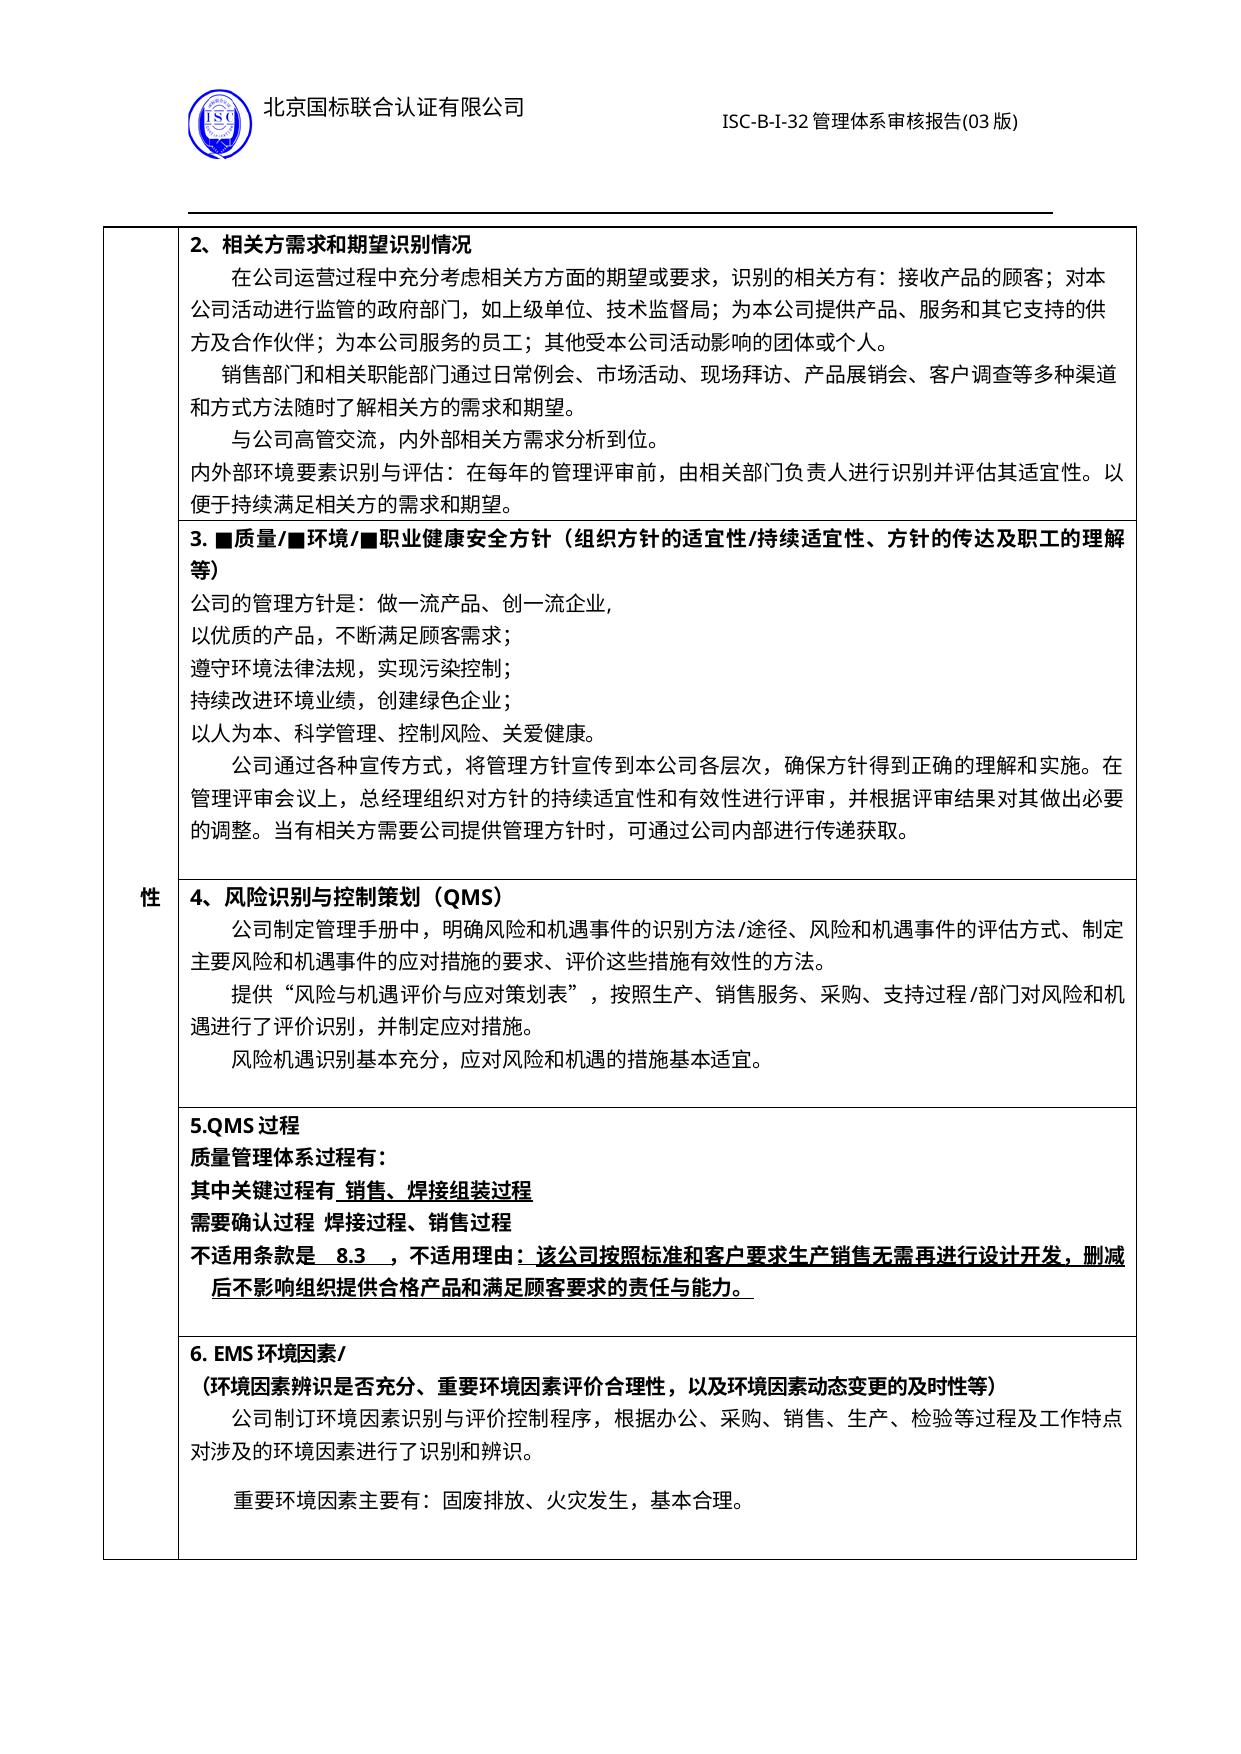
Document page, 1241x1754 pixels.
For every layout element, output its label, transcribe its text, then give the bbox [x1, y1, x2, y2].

picture [187, 89, 253, 158]
table_cell 3. ■质量/■环境/■职业健康安全方针（组织方针的适宜性/持续适宜性、方针的传达及职工的理解等） 公司的管理方针是：做一流产品、创一流企业, 以优质的产品，不断满足顾客需求； 遵守环境法律法规，实现污染控制； 持续改进环境业绩，创建绿色企业； 以人为本、科学管理、控制风险、关爱健康。 公司通过各种宣传方式，将管理方针宣传到本公司各层次，确保方针得到正确的理解和实施。在管理评审会议上，总经理组织对方针的持续适宜性和有效性进行评审，并根据评审结果对其做出必要的调整。当有相关方需要公司提供管理方针时，可通过公司内部进行传递获取。 [179, 521, 1136, 878]
table_cell 6. EMS环境因素/ （环境因素辨识是否充分、重要环境因素评价合理性，以及环境因素动态变更的及时性等） 公司制订环境因素识别与评价控制程序，根据办公、采购、销售、生产、检验等过程及工作特点对涉及的环境因素进行了识别和辨识。 重要环境因素主要有：固废排放、火灾发生，基本合理。 [179, 1337, 1136, 1559]
table_cell 4、风险识别与控制策划（QMS） 公司制定管理手册中，明确风险和机遇事件的识别方法/途径、风险和机遇事件的评估方式、制定主要风险和机遇事件的应对措施的要求、评价这些措施有效性的方法。 提供“风险与机遇评价与应对策划表”，按照生产、销售服务、采购、支持过程/部门对风险和机遇进行了评价识别，并制定应对措施。 风险机遇识别基本充分，应对风险和机遇的措施基本适宜。 [179, 880, 1136, 1107]
table_cell 5.QMS过程 质量管理体系过程有： 其中关键过程有 销售、焊接组装过程 需要确认过程 焊接过程、销售过程 不适用条款是 8.3 ，不适用理由：该公司按照标准和客户要求生产销售无需再进行设计开发，删减后不影响组织提供合格产品和满足顾客要求的责任与能力。 [179, 1108, 1136, 1336]
table_cell 2、相关方需求和期望识别情况 在公司运营过程中充分考虑相关方方面的期望或要求，识别的相关方有：接收产品的顾客；对本公司活动进行监管的政府部门，如上级单位、技术监督局；为本公司提供产品、服务和其它支持的供方及合作伙伴；为本公司服务的员工；其他受本公司活动影响的团体或个人。 销售部门和相关职能部门通过日常例会、市场活动、现场拜访、产品展销会、客户调查等多种渠道和方式方法随时了解相关方的需求和期望。 与公司高管交流，内外部相关方需求分析到位。 内外部环境要素识别与评估：在每年的管理评审前，由相关部门负责人进行识别并评估其适宜性。以便于持续满足相关方的需求和期望。 [179, 228, 1136, 520]
table_header (一)策划的充分与合理性 [104, 228, 178, 1559]
